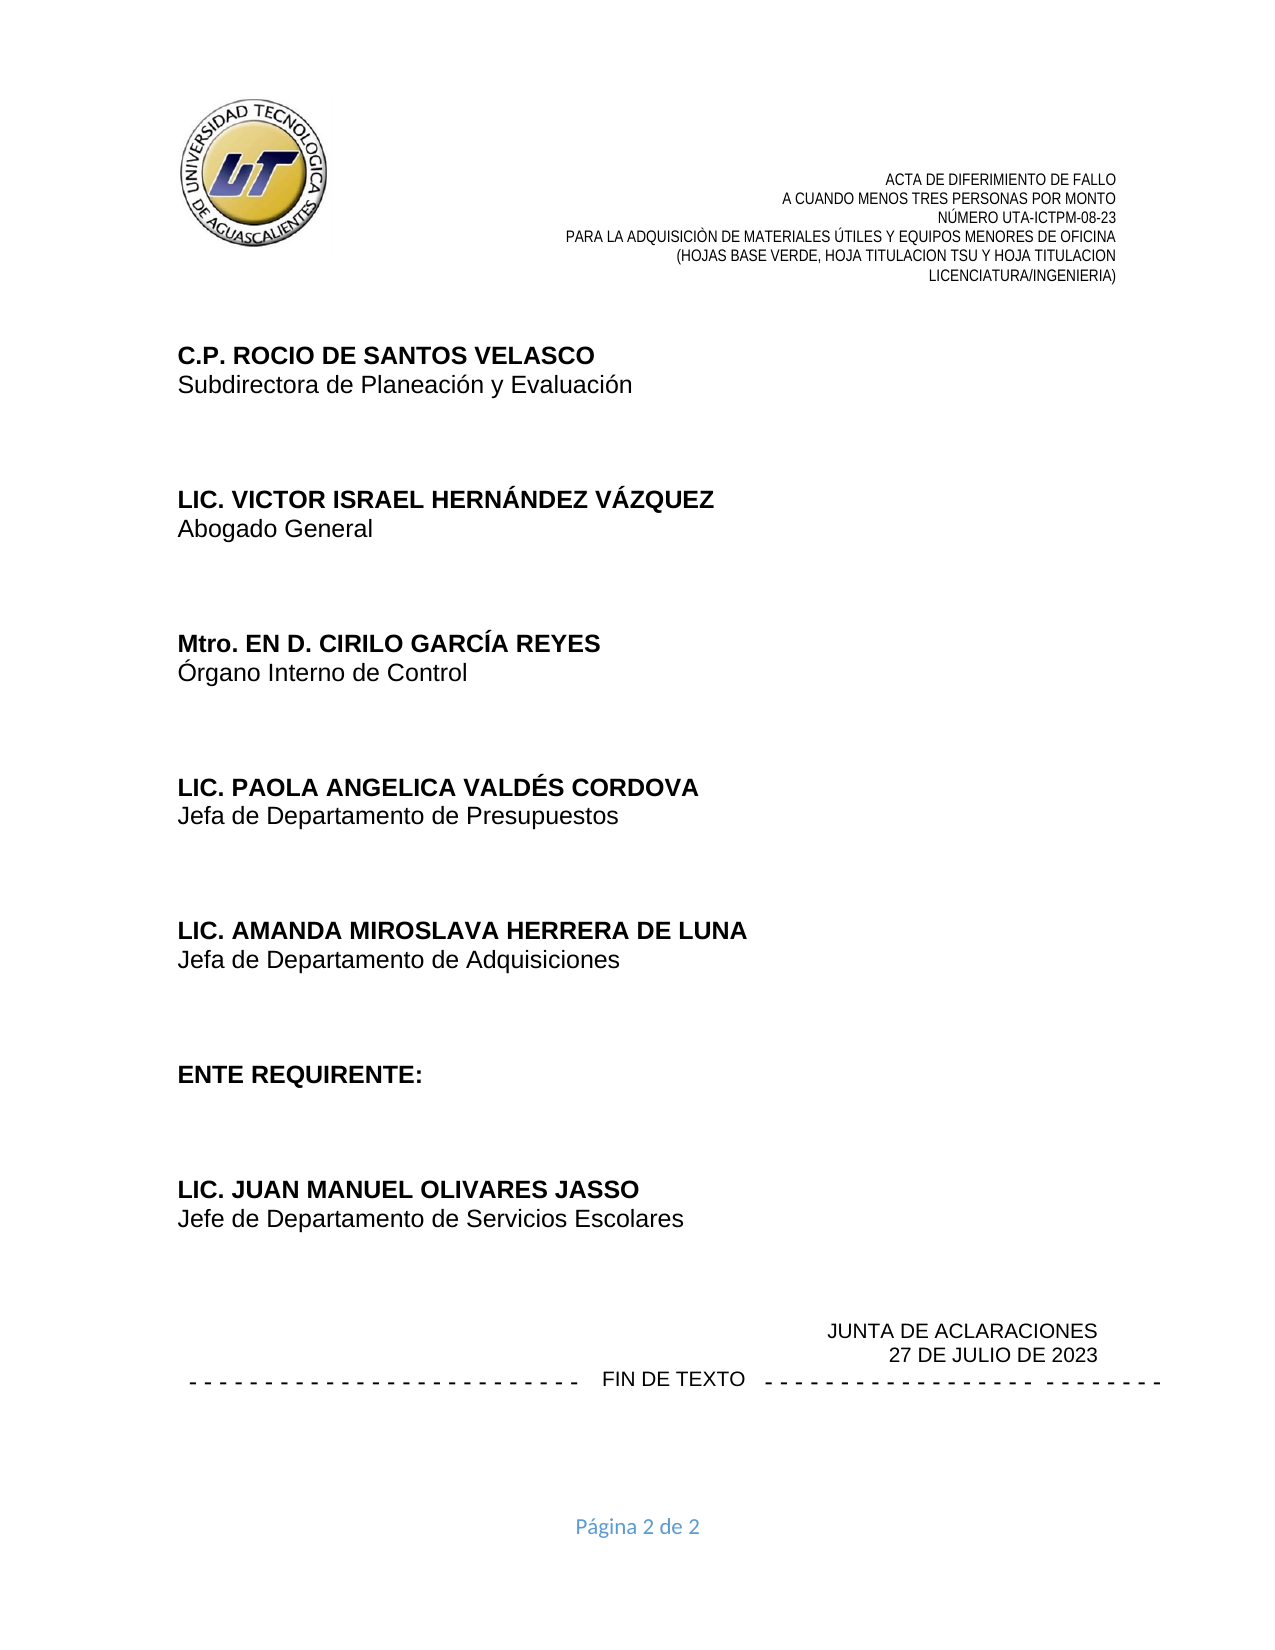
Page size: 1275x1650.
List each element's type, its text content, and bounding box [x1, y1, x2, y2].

text Abogado General [177, 514, 1098, 543]
text ENTE REQUIRENTE: [177, 1060, 1098, 1089]
text Mtro. EN D. CIRILO GARCÍA REYES [177, 629, 1098, 658]
text 27 DE JULIO DE 2023 [181, 1343, 1098, 1367]
text JUNTA DE ACLARACIONES [181, 1319, 1098, 1343]
text LIC. VICTOR ISRAEL HERNÁNDEZ VÁZQUEZ [177, 485, 1098, 514]
text LIC. PAOLA ANGELICA VALDÉS CORDOVA [177, 773, 1098, 801]
text LIC. JUAN MANUEL OLIVARES JASSO [177, 1175, 1098, 1204]
text Jefa de Departamento de Adquisiciones [177, 945, 1098, 974]
text Jefe de Departamento de Servicios Escolares [177, 1204, 1098, 1233]
table_header - - - - - - - - - - - - - - - - - - - - - - - - - - [177, 1367, 602, 1396]
text LIC. AMANDA MIROSLAVA HERRERA DE LUNA [177, 916, 1098, 945]
table_header FIN DE TEXTO [602, 1367, 749, 1396]
text C.P. ROCIO DE SANTOS VELASCO [177, 341, 1098, 370]
picture [176, 93, 333, 254]
text Jefa de Departamento de Presupuestos [177, 801, 1098, 830]
table_header - - - - - - - - - - - - - - - - - - - - - - - - - - [750, 1367, 1178, 1396]
text Órgano Interno de Control [177, 658, 1098, 686]
text Subdirectora de Planeación y Evaluación [177, 370, 1098, 399]
